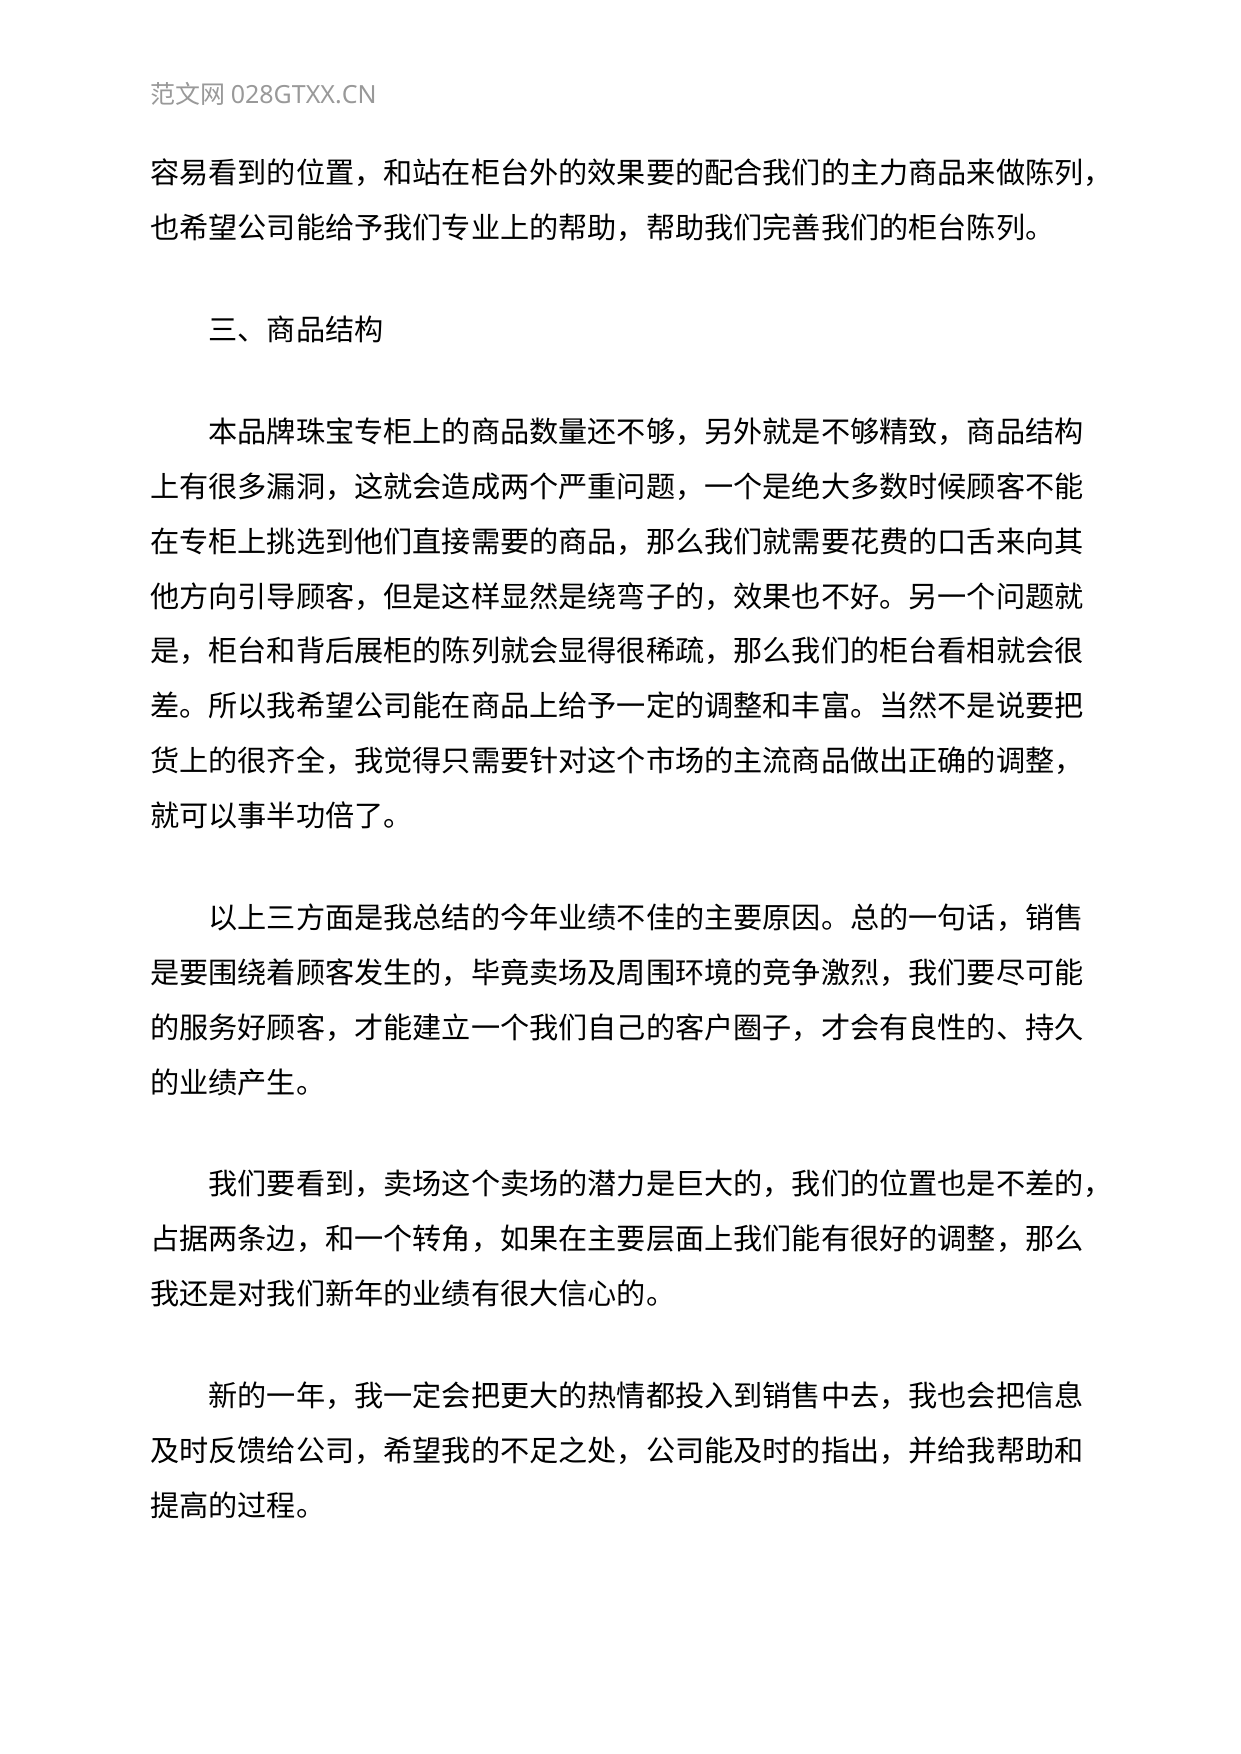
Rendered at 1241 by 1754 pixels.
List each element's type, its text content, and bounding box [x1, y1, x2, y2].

text 我们要看到，卖场这个卖场的潜力是巨大的，我们的位置也是不差的，占据两条边，和一个转角，如果在主要层面上我们能有很好的调整，那么我还是对我们新年的业绩有很大信心的。 [150, 1161, 1090, 1313]
text 以上三方面是我总结的今年业绩不佳的主要原因。总的一句话，销售是要围绕着顾客发生的，毕竟卖场及周围环境的竞争激烈，我们要尽可能的服务好顾客，才能建立一个我们自己的客户圈子，才会有良性的、持久的业绩产生。 [150, 894, 1090, 1101]
text 三、商品结构 [150, 307, 1090, 349]
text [150, 150, 1090, 247]
text 新的一年，我一定会把更大的热情都投入到销售中去，我也会把信息及时反馈给公司，希望我的不足之处，公司能及时的指出，并给我帮助和提高的过程。 [150, 1372, 1090, 1524]
text 本品牌珠宝专柜上的商品数量还不够，另外就是不够精致，商品结构上有很多漏洞，这就会造成两个严重问题，一个是绝大多数时候顾客不能在专柜上挑选到他们直接需要的商品，那么我们就需要花费的口舌来向其他方向引导顾客，但是这样显然是绕弯子的，效果也不好。另一个问题就是，柜台和背后展柜的陈列就会显得很稀疏，那么我们的柜台看相就会很差。所以我希望公司能在商品上给予一定的调整和丰富。当然不是说要把货上的很齐全，我觉得只需要针对这个市场的主流商品做出正确的调整，就可以事半功倍了。 [150, 408, 1090, 835]
